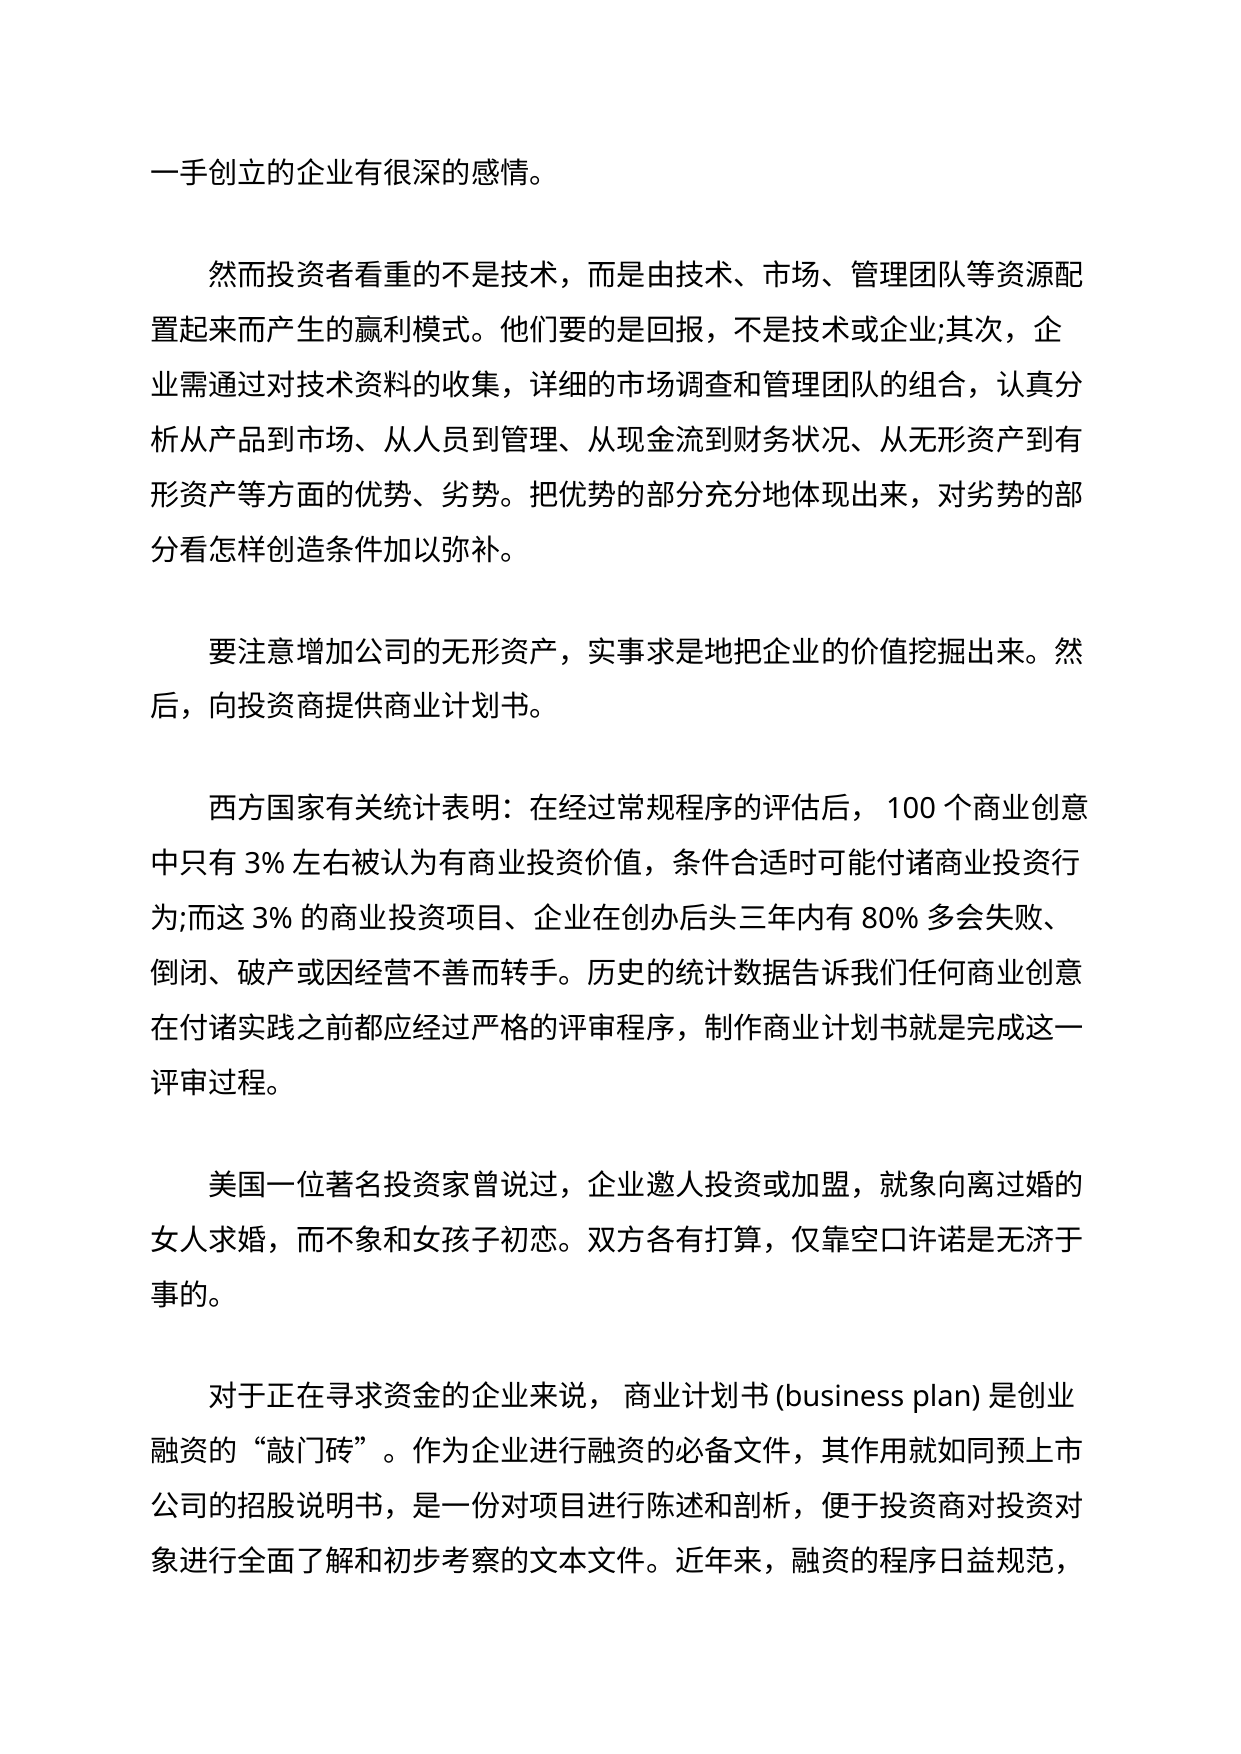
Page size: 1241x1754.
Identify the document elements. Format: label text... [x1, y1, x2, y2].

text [150, 150, 1090, 192]
text 西方国家有关统计表明：在经过常规程序的评估后， 100 个商业创意中只有 3% 左右被认为有商业投资价值，条件合适时可能付诸商业投资行为;而这 3% 的商业投资项目、企业在创办后头三年内有 80% 多会失败、倒闭、破产或因经营不善而转手。历史的统计数据告诉我们任何商业创意在付诸实践之前都应经过严格的评审程序，制作商业计划书就是完成这一评审过程。 [150, 785, 1090, 1102]
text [150, 1373, 1090, 1580]
text 要注意增加公司的无形资产，实事求是地把企业的价值挖掘出来。然后，向投资商提供商业计划书。 [150, 628, 1090, 725]
text 美国一位著名投资家曾说过，企业邀人投资或加盟，就象向离过婚的女人求婚，而不象和女孩子初恋。双方各有打算，仅靠空口许诺是无济于事的。 [150, 1161, 1090, 1313]
text 然而投资者看重的不是技术，而是由技术、市场、管理团队等资源配置起来而产生的赢利模式。他们要的是回报，不是技术或企业;其次，企业需通过对技术资料的收集，详细的市场调查和管理团队的组合，认真分析从产品到市场、从人员到管理、从现金流到财务状况、从无形资产到有形资产等方面的优势、劣势。把优势的部分充分地体现出来，对劣势的部分看怎样创造条件加以弥补。 [150, 252, 1090, 569]
